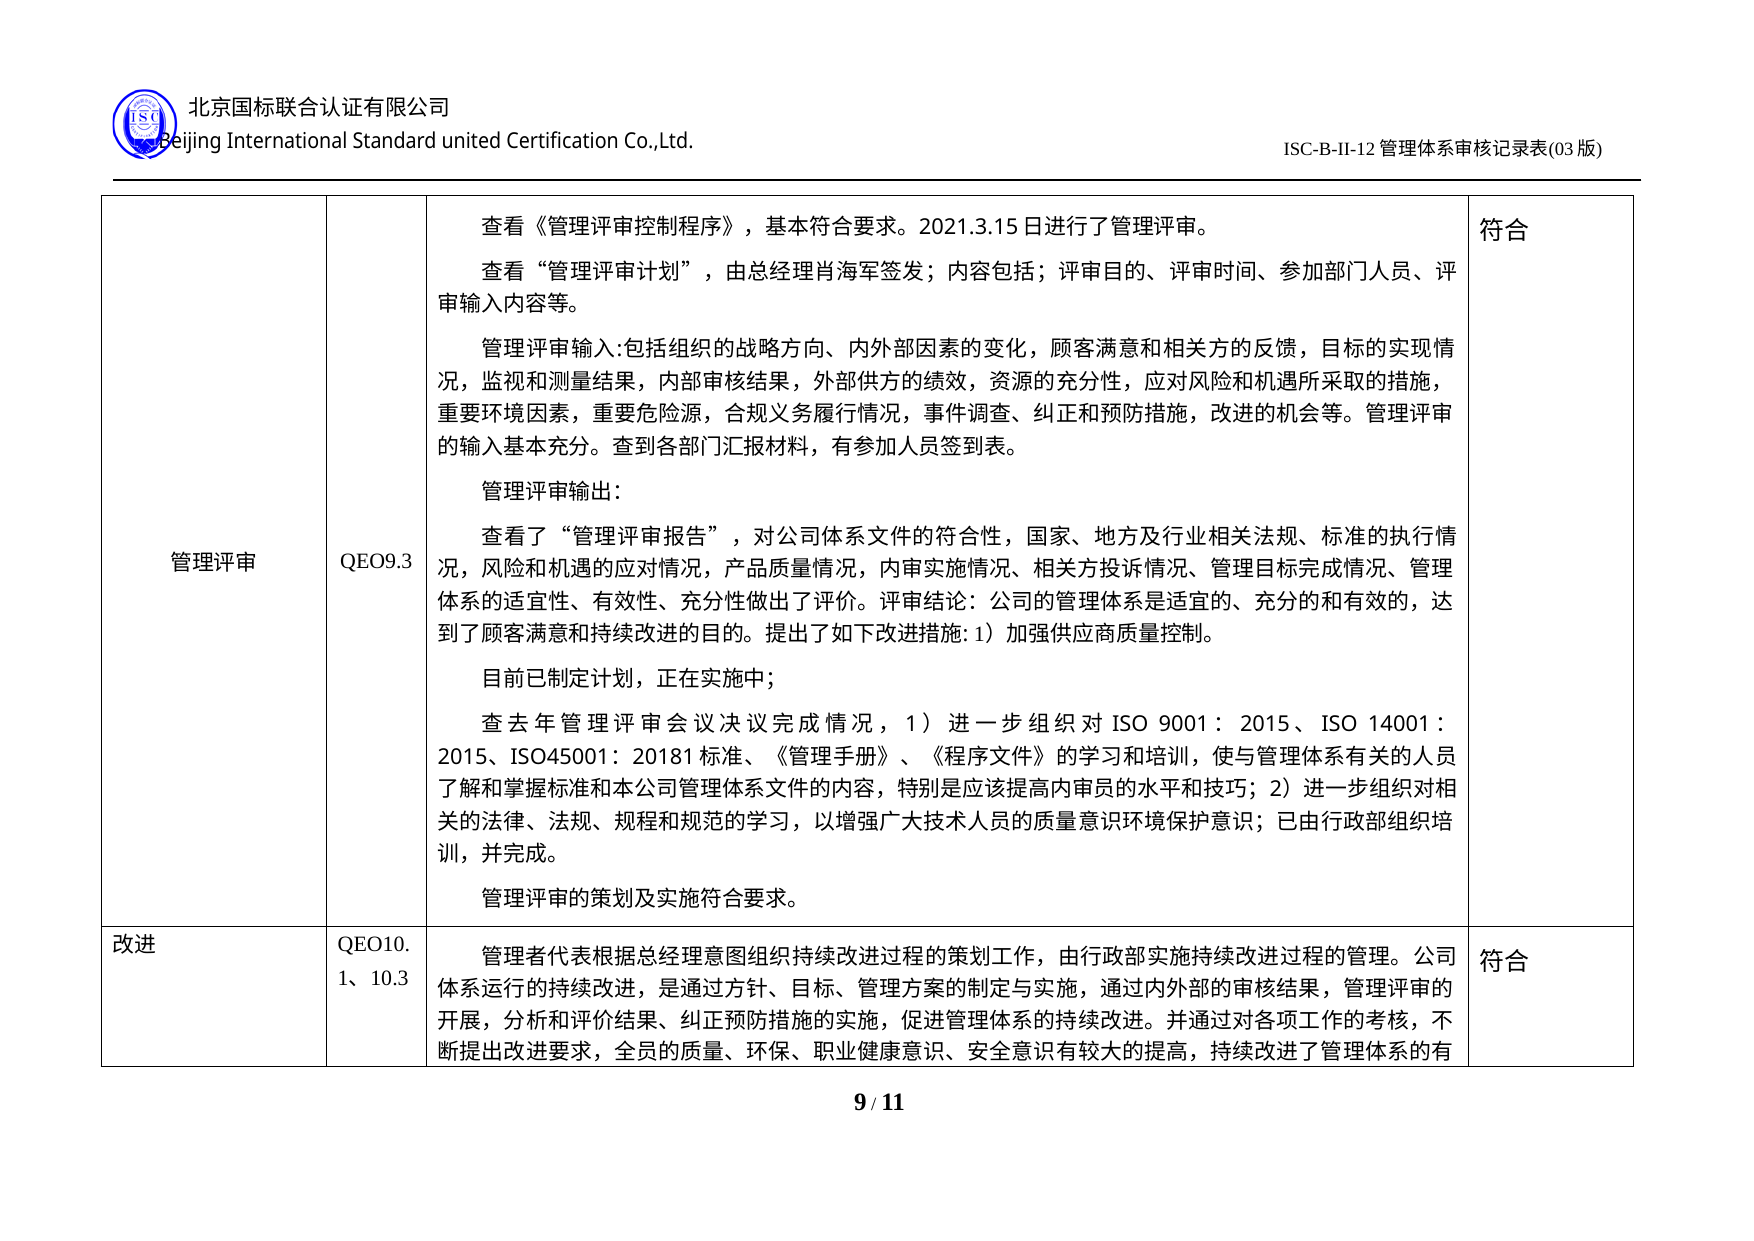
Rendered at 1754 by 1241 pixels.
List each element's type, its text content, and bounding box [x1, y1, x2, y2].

table_cell 符合 [1469, 196, 1633, 926]
table_cell 改进 [102, 927, 326, 1066]
table_cell QEO10.1、10.3 [327, 927, 426, 1066]
table_cell QEO9.3 [327, 196, 426, 926]
picture [112, 89, 180, 158]
table_cell 查看《管理评审控制程序》，基本符合要求。2021.3.15日进行了管理评审。 查看“管理评审计划”，由总经理肖海军签发；内容包括；评审目的、评审时间、参加部门人员、评审输入内容等。 管理评审输入:包括组织的战略方向、内外部因素的变化，顾客满意和相关方的反馈，目标的实现情况，监视和测量结果，内部审核结果，外部供方的绩效，资源的充分性，应对风险和机遇所采取的措施，重要环境因素，重要危险源，合规义务履行情况，事件调查、纠正和预防措施，改进的机会等。管理评审的输入基本充分。查到各部门汇报材料，有参加人员签到表。 管理评审输出： 查看了“管理评审报告”，对公司体系文件的符合性，国家、地方及行业相关法规、标准的执行情况，风险和机遇的应对情况，产品质量情况，内审实施情况、相关方投诉情况、管理目标完成情况、管理体系的适宜性、有效性、充分性做出了评价。评审结论：公司的管理体系是适宜的、充分的和有效的，达到了顾客满意和持续改进的目的。提出了如下改进措施: 1）加强供应商质量控制。 目前已制定计划，正在实施中； 查去年管理评审会议决议完成情况，1）进一步组织对ISO 9001：2015、ISO 14001：2015、ISO45001：20181标准、《管理手册》、《程序文件》的学习和培训，使与管理体系有关的人员了解和掌握标准和本公司管理体系文件的内容，特别是应该提高内审员的水平和技巧；2）进一步组织对相关的法律、法规、规程和规范的学习，以增强广大技术人员的质量意识环境保护意识；已由行政部组织培训，并完成。 管理评审的策划及实施符合要求。 [427, 196, 1468, 926]
table_cell 符合 [1469, 927, 1633, 1066]
table_cell 管理评审 [102, 196, 326, 926]
